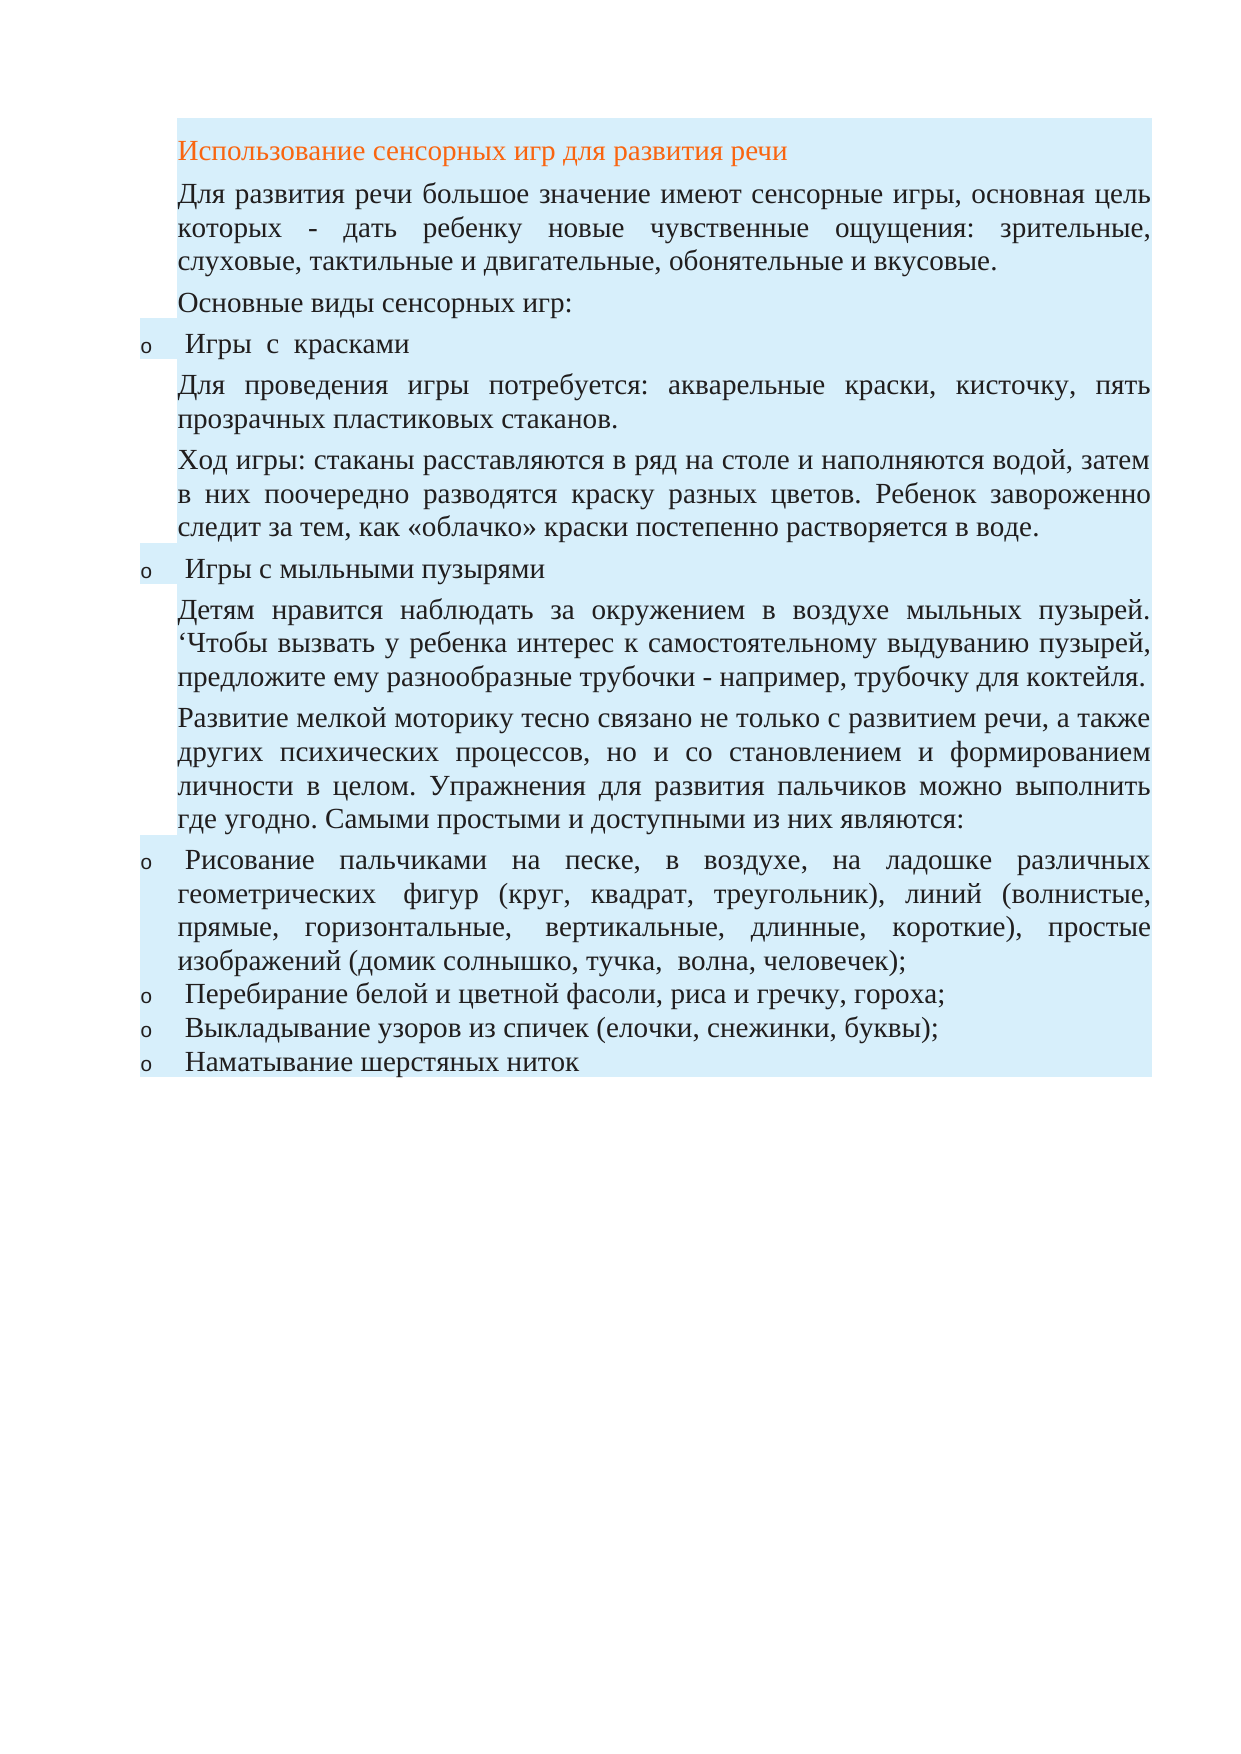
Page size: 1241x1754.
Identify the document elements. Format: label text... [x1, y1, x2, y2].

list Игры с красками [140, 326, 1152, 359]
text Детям нравится наблюдать за окружением в воздухе мыльных пузырей. ‘Чтобы вызвать у ребенка интерес к самостоятельному выдуванию пузырей, предложите ему разнообразные трубочки - например, трубочку для коктейля. [177, 592, 1152, 693]
list Наматывание шерстяных ниток [140, 1044, 1152, 1077]
text Для развития речи большое значение имеют сенсорные игры, основная цель которых - дать ребенку новые чувственные ощущения: зрительные, слуховые, тактильные и двигательные, обонятельные и вкусовые. [177, 176, 1152, 277]
text Основные виды сенсорных игр: [177, 285, 1152, 318]
text Развитие мелкой моторику тесно связано не только с развитием речи, а также других психических процессов, но и со становлением и формированием личности в целом. Упражнения для развития пальчиков можно выполнить где угодно. Самыми простыми и доступными из них являются: [177, 701, 1152, 835]
text Использование сенсорных игр для развития речи [177, 118, 1152, 167]
text Ход игры: стаканы расставляются в ряд на столе и наполняются водой, затем в них поочередно разводятся краску разных цветов. Ребенок завороженно следит за тем, как «облачко» краски постепенно растворяется в воде. [177, 442, 1152, 543]
list Перебирание белой и цветной фасоли, риса и гречку, гороха; [140, 977, 1152, 1010]
list Игры с мыльными пузырями [140, 551, 1152, 584]
text Для проведения игры потребуется: акварельные краски, кисточку, пять прозрачных пластиковых стаканов. [177, 367, 1152, 434]
list Рисование пальчиками на песке, в воздухе, на ладошке различных геометрических фигур (круг, квадрат, треугольник), линий (волнистые, прямые, горизонтальные, вертикальные, длинные, короткие), простые изображений (домик солнышко, тучка, волна, человечек); [140, 842, 1152, 977]
list Выкладывание узоров из спичек (елочки, снежинки, буквы); [140, 1010, 1152, 1044]
